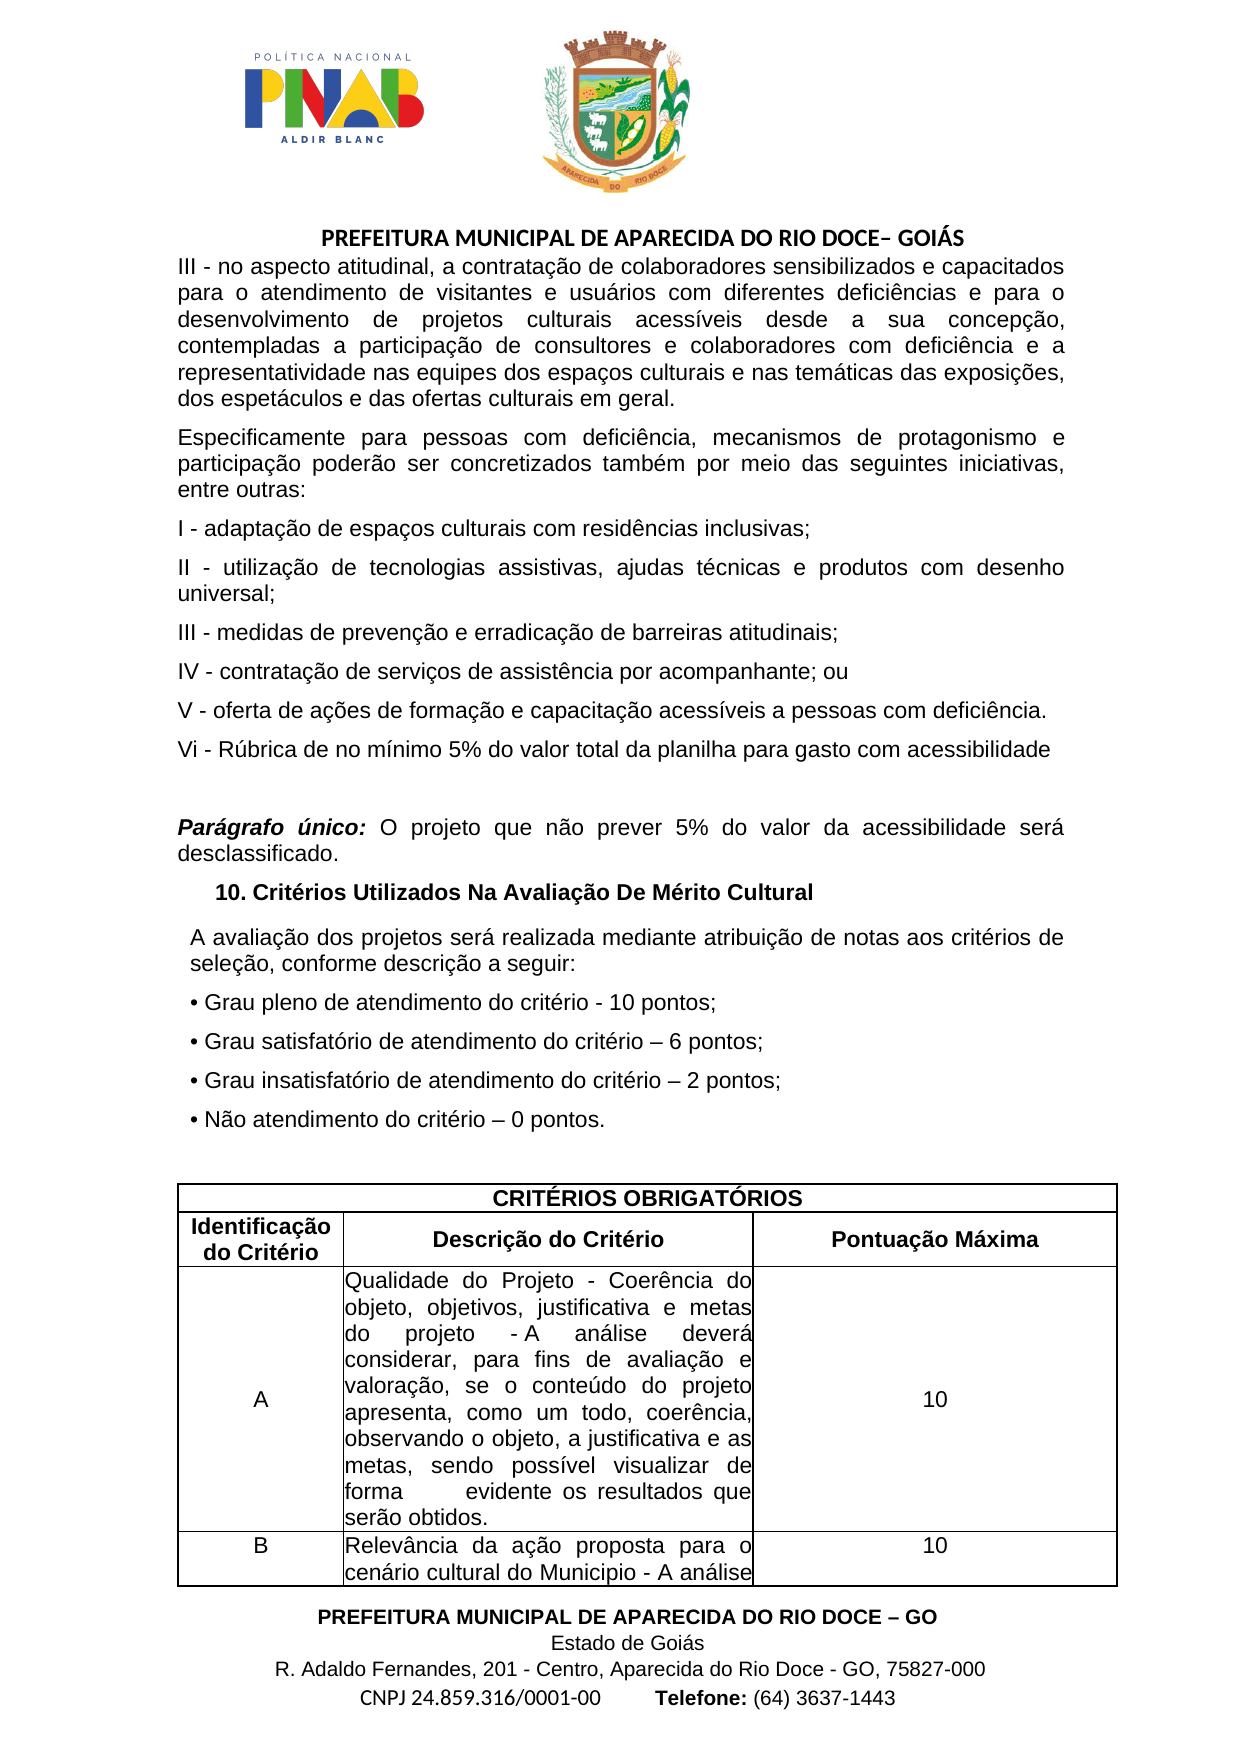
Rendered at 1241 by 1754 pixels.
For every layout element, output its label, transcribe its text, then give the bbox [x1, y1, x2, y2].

table_cell A [179, 1267, 343, 1531]
table_cell B [179, 1532, 343, 1585]
table_cell 10 [754, 1267, 1116, 1531]
table_cell Descrição do Critério [344, 1213, 752, 1266]
table_cell 10 [754, 1532, 1116, 1585]
text I - adaptação de espaços culturais com residências inclusivas; [177, 515, 1065, 542]
text • Grau pleno de atendimento do critério - 10 pontos; [190, 989, 1065, 1015]
text Parágrafo único: O projeto que não prever 5% do valor da acessibilidade será desclassificado. [177, 813, 1065, 866]
list Critérios Utilizados Na Avaliação De Mérito Cultural [215, 879, 1078, 905]
picture [231, 37, 438, 151]
text • Grau satisfatório de atendimento do critério – 6 pontos; [190, 1028, 1065, 1054]
table_cell Identificação do Critério [179, 1213, 343, 1266]
text III - no aspecto atitudinal, a contratação de colaboradores sensibilizados e capacitados para o atendimento de visitantes e usuários com diferentes deficiências e para o desenvolvimento de projetos culturais acessíveis desde a sua concepção, contempladas a participação de consultores e colaboradores com deficiência e a representatividade nas equipes dos espaços culturais e nas temáticas das exposições, dos espetáculos e das ofertas culturais em geral. [177, 253, 1065, 411]
table_header CRITÉRIOS OBRIGATÓRIOS [179, 1185, 1116, 1211]
table_cell Pontuação Máxima [754, 1213, 1116, 1266]
text Vi - Rúbrica de no mínimo 5% do valor total da planilha para gasto com acessibilidade [177, 736, 1065, 762]
picture [540, 29, 693, 195]
text • Não atendimento do critério – 0 pontos. [190, 1106, 1065, 1132]
text IV - contratação de serviços de assistência por acompanhante; ou [177, 658, 1065, 684]
text A avaliação dos projetos será realizada mediante atribuição de notas aos critérios de seleção, conforme descrição a seguir: [190, 924, 1065, 977]
text II - utilização de tecnologias assistivas, ajudas técnicas e produtos com desenho universal; [177, 554, 1065, 607]
text • Grau insatisfatório de atendimento do critério – 2 pontos; [190, 1067, 1065, 1093]
text V - oferta de ações de formação e capacitação acessíveis a pessoas com deficiência. [177, 697, 1065, 723]
text Especificamente para pessoas com deficiência, mecanismos de protagonismo e participação poderão ser concretizados também por meio das seguintes iniciativas, entre outras: [177, 424, 1065, 503]
text III - medidas de prevenção e erradicação de barreiras atitudinais; [177, 619, 1065, 646]
table_cell Qualidade do Projeto - Coerência do objeto, objetivos, justificativa e metas do projeto - A análise deverá considerar, para fins de avaliação e valoração, se o conteúdo do projeto apresenta, como um todo, coerência, observando o objeto, a justificativa e as metas, sendo possível visualizar de forma evidente os resultados que serão obtidos. [344, 1267, 752, 1531]
